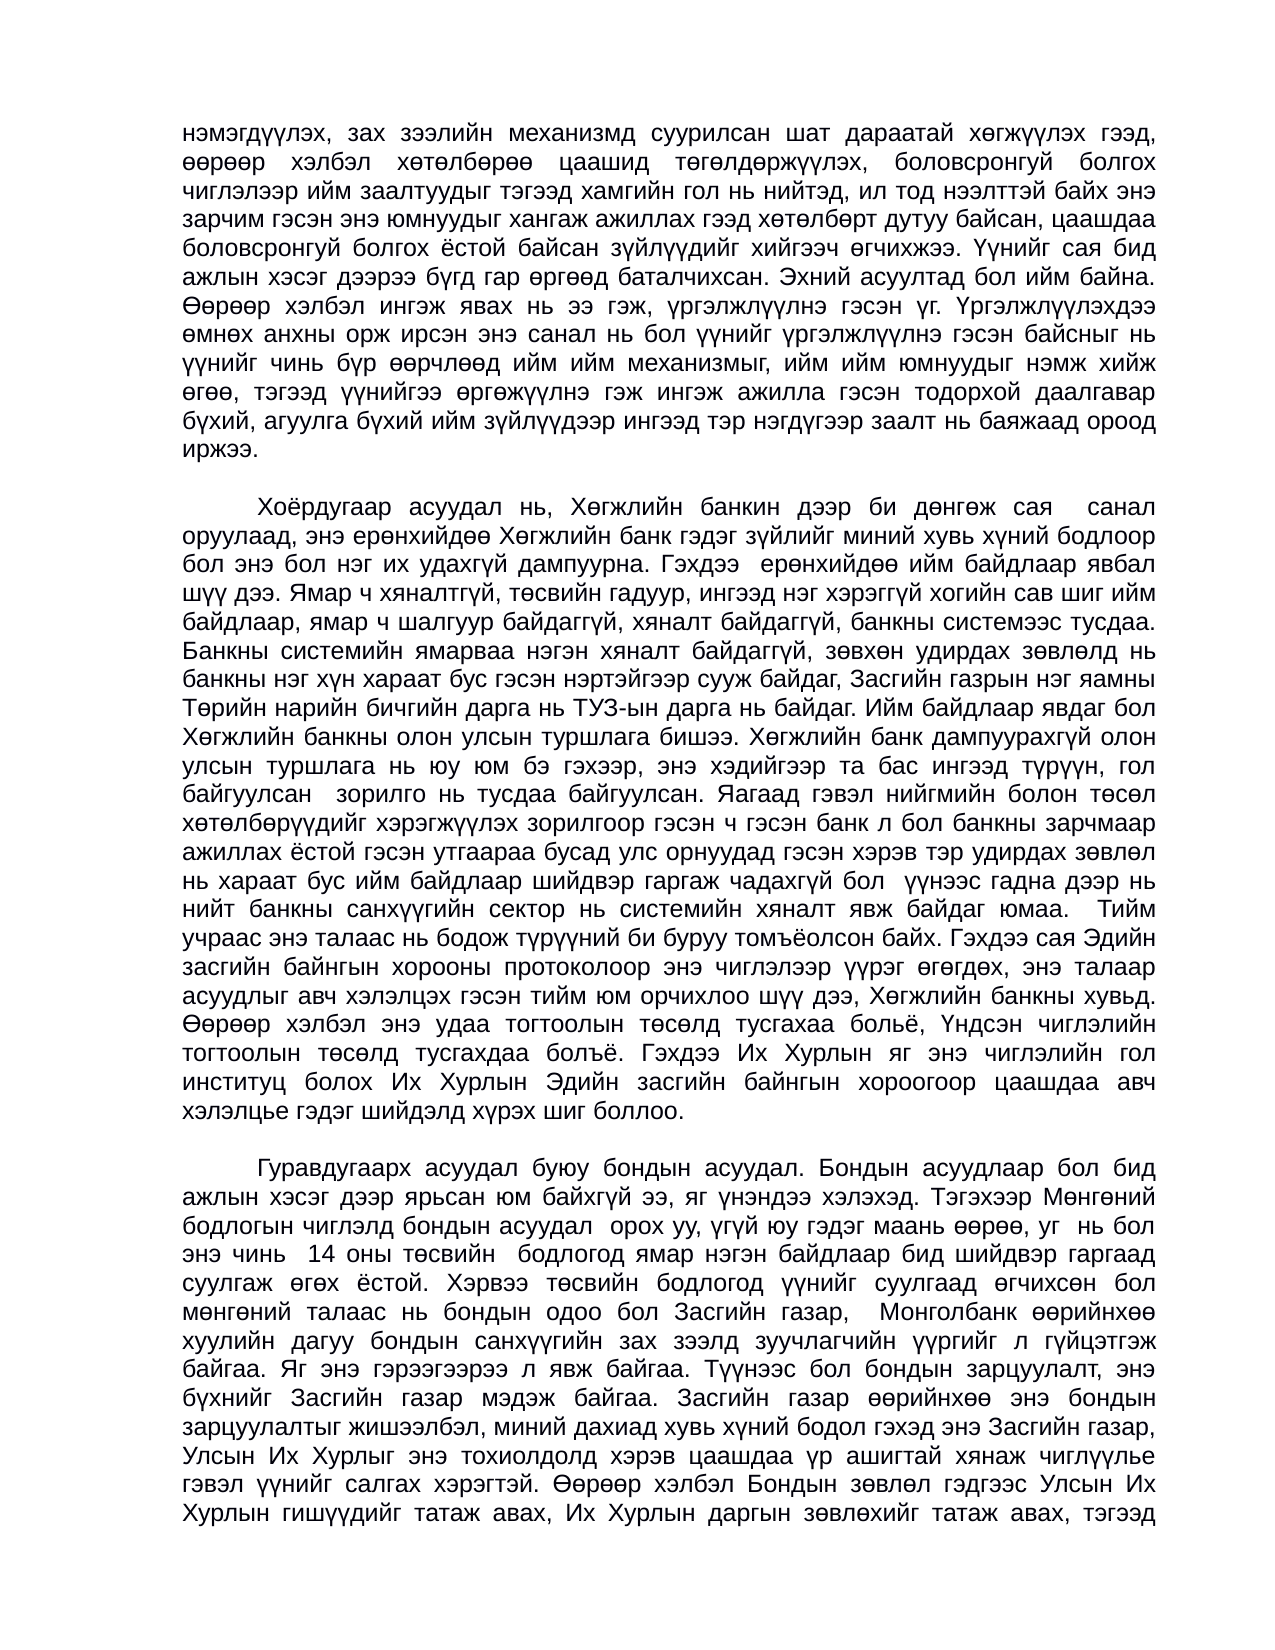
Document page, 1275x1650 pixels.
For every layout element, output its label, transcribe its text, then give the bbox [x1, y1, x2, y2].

text Хоёрдугаар асуудал нь, Хөгжлийн банкин дээр би дөнгөж сая санал оруулаад, энэ ерөнхийдөө Хөгжлийн банк гэдэг зүйлийг миний хувь хүний бодлоор бол энэ бол нэг их удахгүй дампуурна. Гэхдээ ерөнхийдөө ийм байдлаар явбал шүү дээ. Ямар ч хяналтгүй, төсвийн гадуур, ингээд нэг хэрэггүй хогийн сав шиг ийм байдлаар, ямар ч шалгуур байдаггүй, хяналт байдаггүй, банкны системээс тусдаа. Банкны системийн ямарваа нэгэн хяналт байдаггүй, зөвхөн удирдах зөвлөлд нь банкны нэг хүн хараат бус гэсэн нэртэйгээр сууж байдаг, Засгийн газрын нэг яамны Төрийн нарийн бичгийн дарга нь ТУЗ-ын дарга нь байдаг. Ийм байдлаар явдаг бол Хөгжлийн банкны олон улсын туршлага бишээ. Хөгжлийн банк дампуурахгүй олон улсын туршлага нь юу юм бэ гэхээр, энэ хэдийгээр та бас ингээд түрүүн, гол байгуулсан зорилго нь тусдаа байгуулсан. Яагаад гэвэл нийгмийн болон төсөл хөтөлбөрүүдийг хэрэгжүүлэх зорилгоор гэсэн ч гэсэн банк л бол банкны зарчмаар ажиллах ёстой гэсэн утгаараа бусад улс орнуудад гэсэн хэрэв тэр удирдах зөвлөл нь хараат бус ийм байдлаар шийдвэр гаргаж чадахгүй бол үүнээс гадна дээр нь нийт банкны санхүүгийн сектор нь системийн хяналт явж байдаг юмаа. Тийм учраас энэ талаас нь бодож түрүүний би буруу томъёолсон байх. Гэхдээ сая Эдийн засгийн байнгын хорооны протоколоор энэ чиглэлээр үүрэг өгөгдөх, энэ талаар асуудлыг авч хэлэлцэх гэсэн тийм юм орчихлоо шүү дээ, Хөгжлийн банкны хувьд. Өөрөөр хэлбэл энэ удаа тогтоолын төсөлд тусгахаа больё, Үндсэн чиглэлийн тогтоолын төсөлд тусгахдаа болъё. Гэхдээ Их Хурлын яг энэ чиглэлийн гол институц болох Их Хурлын Эдийн засгийн байнгын хороогоор цаашдаа авч хэлэлцье гэдэг шийдэлд хүрэх шиг боллоо. [182, 492, 1157, 1124]
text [182, 1153, 1157, 1527]
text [182, 118, 1157, 463]
